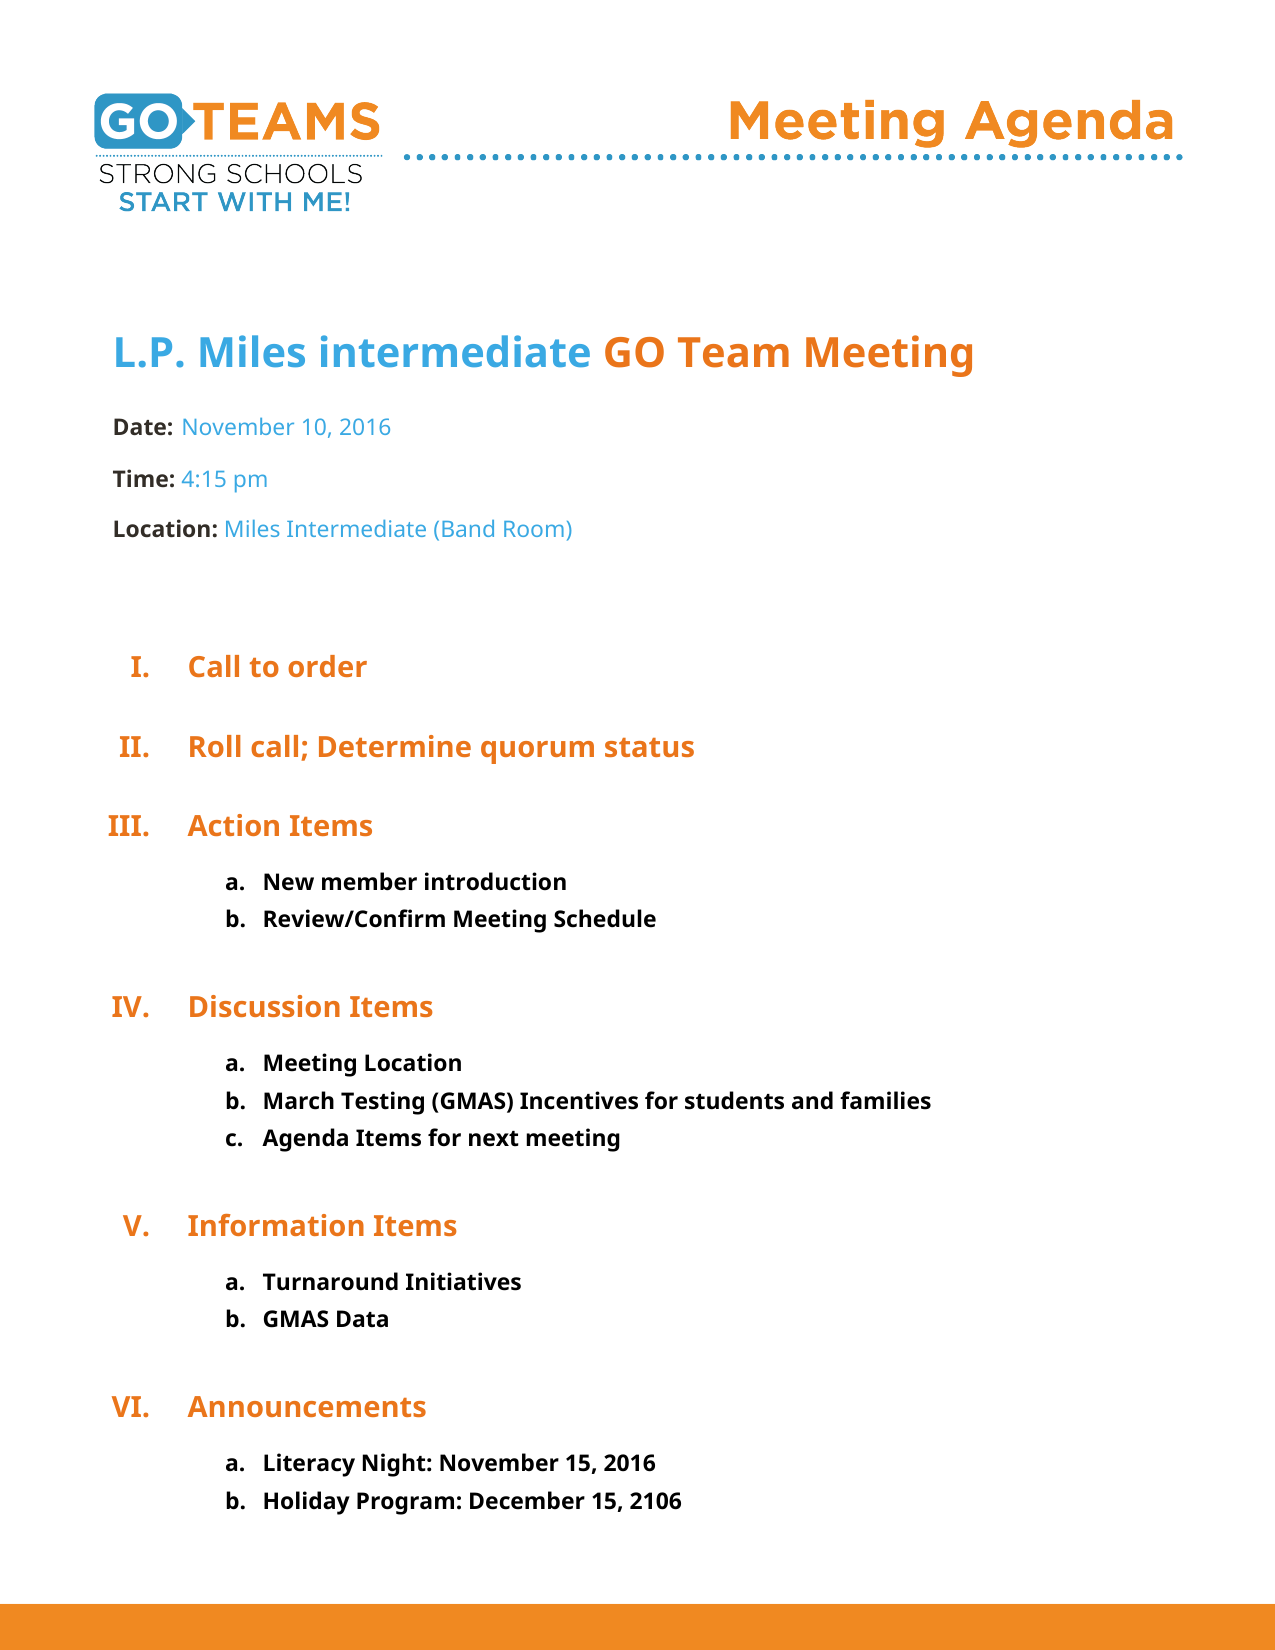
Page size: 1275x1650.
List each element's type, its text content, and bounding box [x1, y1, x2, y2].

subtitle Discussion Items [150, 987, 1162, 1026]
subtitle Action Items [150, 805, 1162, 845]
subtitle Roll call; Determine quorum status [150, 726, 1162, 766]
list Holiday Program: December 15, 2106 [225, 1485, 1162, 1516]
list GMAS Data [225, 1303, 1162, 1335]
list Agenda Items for next meeting [225, 1122, 1162, 1153]
list Review/Confirm Meeting Schedule [225, 903, 1162, 934]
text Time: 4:15 pm [112, 463, 1162, 494]
subtitle Announcements [150, 1387, 1162, 1426]
list Meeting Location [225, 1047, 1162, 1078]
list New member introduction [225, 866, 1162, 897]
text Location: Miles Intermediate (Band Room) [112, 513, 1162, 544]
subtitle Information Items [150, 1205, 1162, 1245]
list March Testing (GMAS) Incentives for students and families [225, 1084, 1162, 1116]
subtitle Date: November 10, 2016 [112, 411, 1162, 442]
picture [0, 93, 1275, 1650]
subtitle Call to order [150, 646, 1162, 686]
list Literacy Night: November 15, 2016 [225, 1447, 1162, 1478]
list Turnaround Initiatives [225, 1266, 1162, 1297]
subtitle L.P. Miles intermediate GO Team Meeting [112, 323, 1162, 380]
